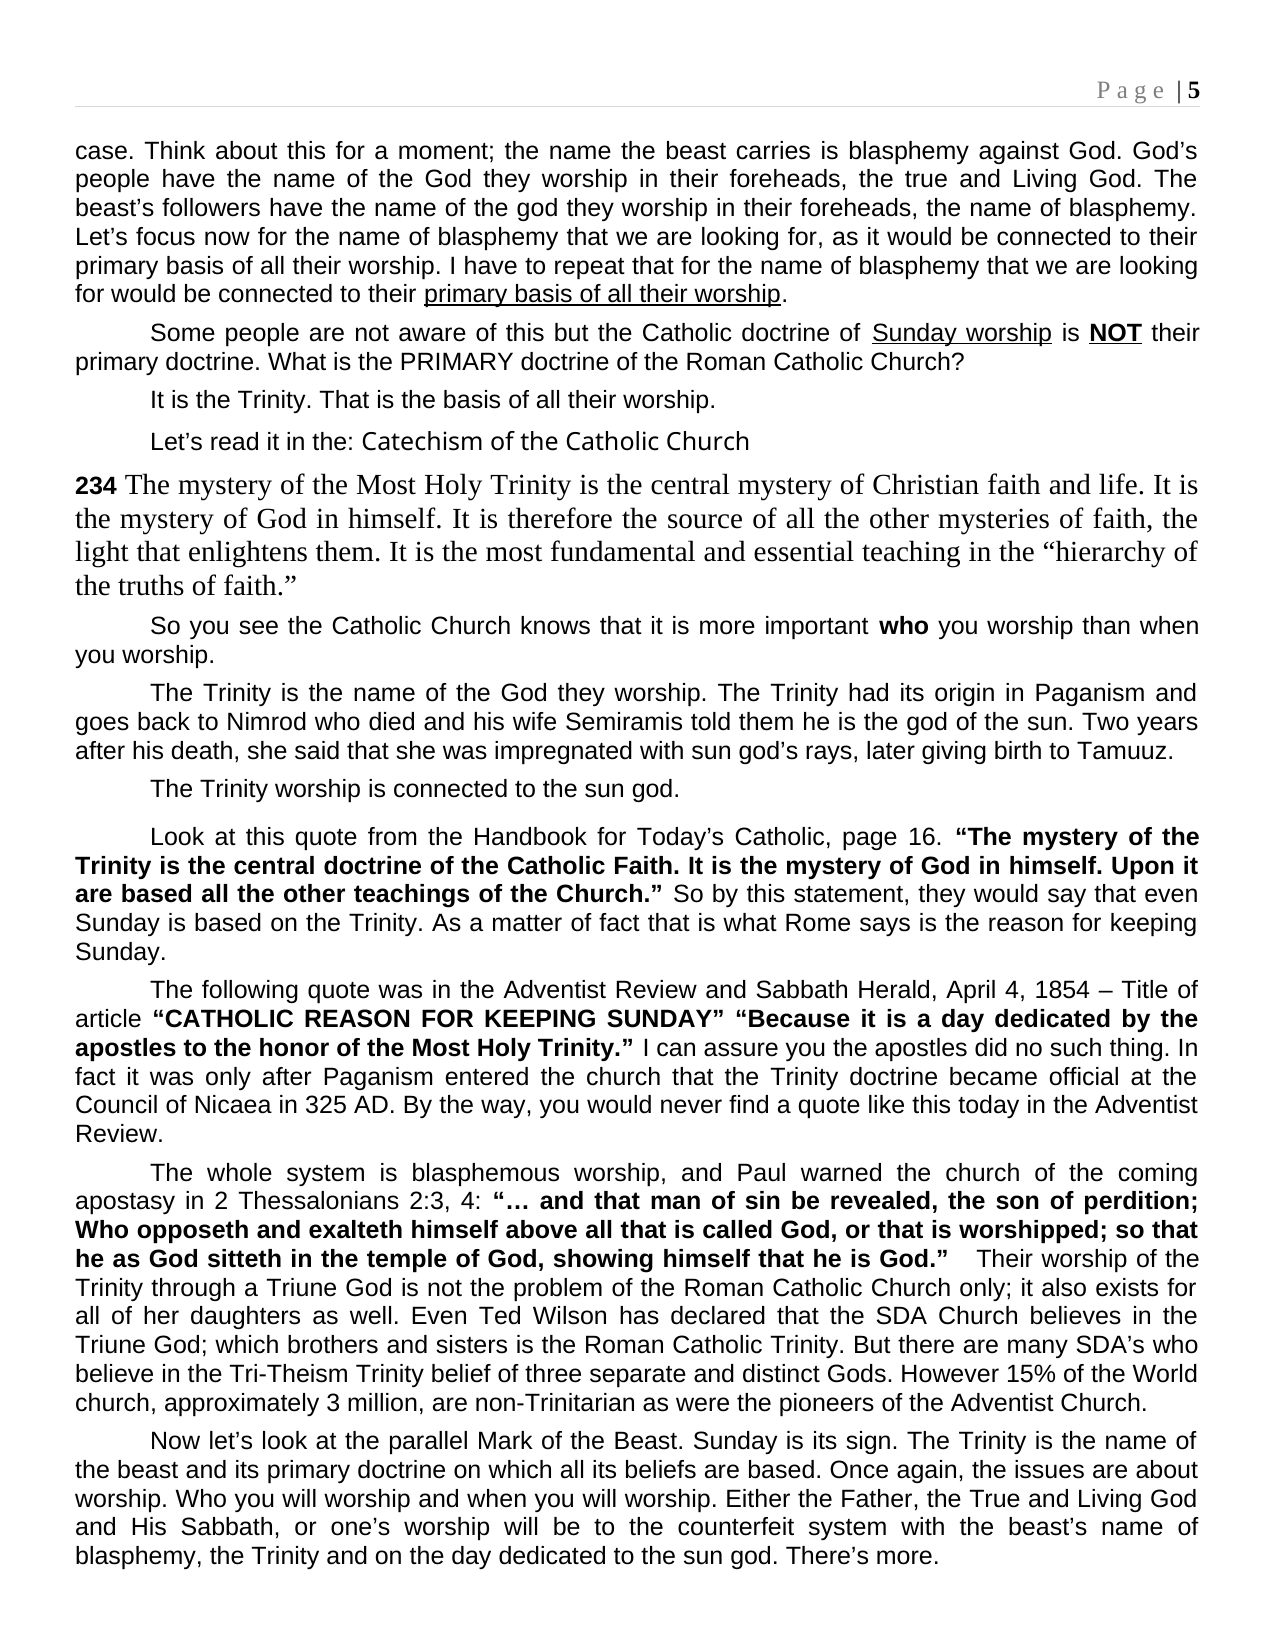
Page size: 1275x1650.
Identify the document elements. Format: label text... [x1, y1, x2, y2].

text The Trinity is the name of the God they worship. The Trinity had its origin in Paganism and goes back to Nimrod who died and his wife Semiramis told them he is the god of the sun. Two years after his death, she said that she was impregnated with sun god’s rays, later giving birth to Tamuuz. [75, 678, 1200, 764]
text Now let’s look at the parallel Mark of the Beast. Sunday is its sign. The Trinity is the name of the beast and its primary doctrine on which all its beliefs are based. Once again, the issues are about worship. Who you will worship and when you will worship. Either the Father, the True and Living God and His Sabbath, or one’s worship will be to the counterfeit system with the beast’s name of blasphemy, the Trinity and on the day dedicated to the sun god. There’s more. [75, 1426, 1200, 1570]
text Look at this quote from the Handbook for Today’s Catholic, page 16. “The mystery of the Trinity is the central doctrine of the Catholic Faith. It is the mystery of God in himself. Upon it are based all the other teachings of the Church.” So by this statement, they would say that even Sunday is based on the Trinity. As a matter of fact that is what Rome says is the reason for keeping Sunday. [75, 822, 1200, 966]
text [75, 136, 1200, 308]
text The whole system is blasphemous worship, and Paul warned the church of the coming apostasy in 2 Thessalonians 2:3, 4: “… and that man of sin be revealed, the son of perdition; Who opposeth and exalteth himself above all that is called God, or that is worshipped; so that he as God sitteth in the temple of God, showing himself that he is God.” Their worship of the Trinity through a Triune God is not the problem of the Roman Catholic Church only; it also exists for all of her daughters as well. Even Ted Wilson has declared that the SDA Church believes in the Triune God; which brothers and sisters is the Roman Catholic Trinity. But there are many SDA’s who believe in the Tri-Theism Trinity belief of three separate and distinct Gods. However 15% of the World church, approximately 3 million, are non-Trinitarian as were the pioneers of the Adventist Church. [75, 1158, 1200, 1416]
text Let’s read it in the: Catechism of the Catholic Church [75, 423, 1200, 457]
text It is the Trinity. That is the basis of all their worship. [75, 385, 1200, 414]
text The Trinity worship is connected to the sun god. [75, 774, 1200, 803]
text So you see the Catholic Church knows that it is more important who you worship than when you worship. [75, 611, 1200, 668]
text Some people are not aware of this but the Catholic doctrine of Sunday worship is NOT their primary doctrine. What is the PRIMARY doctrine of the Roman Catholic Church? [75, 318, 1200, 375]
text 234 The mystery of the Most Holy Trinity is the central mystery of Christian faith and life. It is the mystery of God in himself. It is therefore the source of all the other mysteries of faith, the light that enlightens them. It is the most fundamental and essential teaching in the “hierarchy of the truths of faith.” [75, 467, 1200, 601]
text The following quote was in the Adventist Review and Sabbath Herald, April 4, 1854 – Title of article “CATHOLIC REASON FOR KEEPING SUNDAY” “Because it is a day dedicated by the apostles to the honor of the Most Holy Trinity.” I can assure you the apostles did no such thing. In fact it was only after Paganism entered the church that the Trinity doctrine became official at the Council of Nicaea in 325 AD. By the way, you would never find a quote like this today in the Adventist Review. [75, 975, 1200, 1148]
